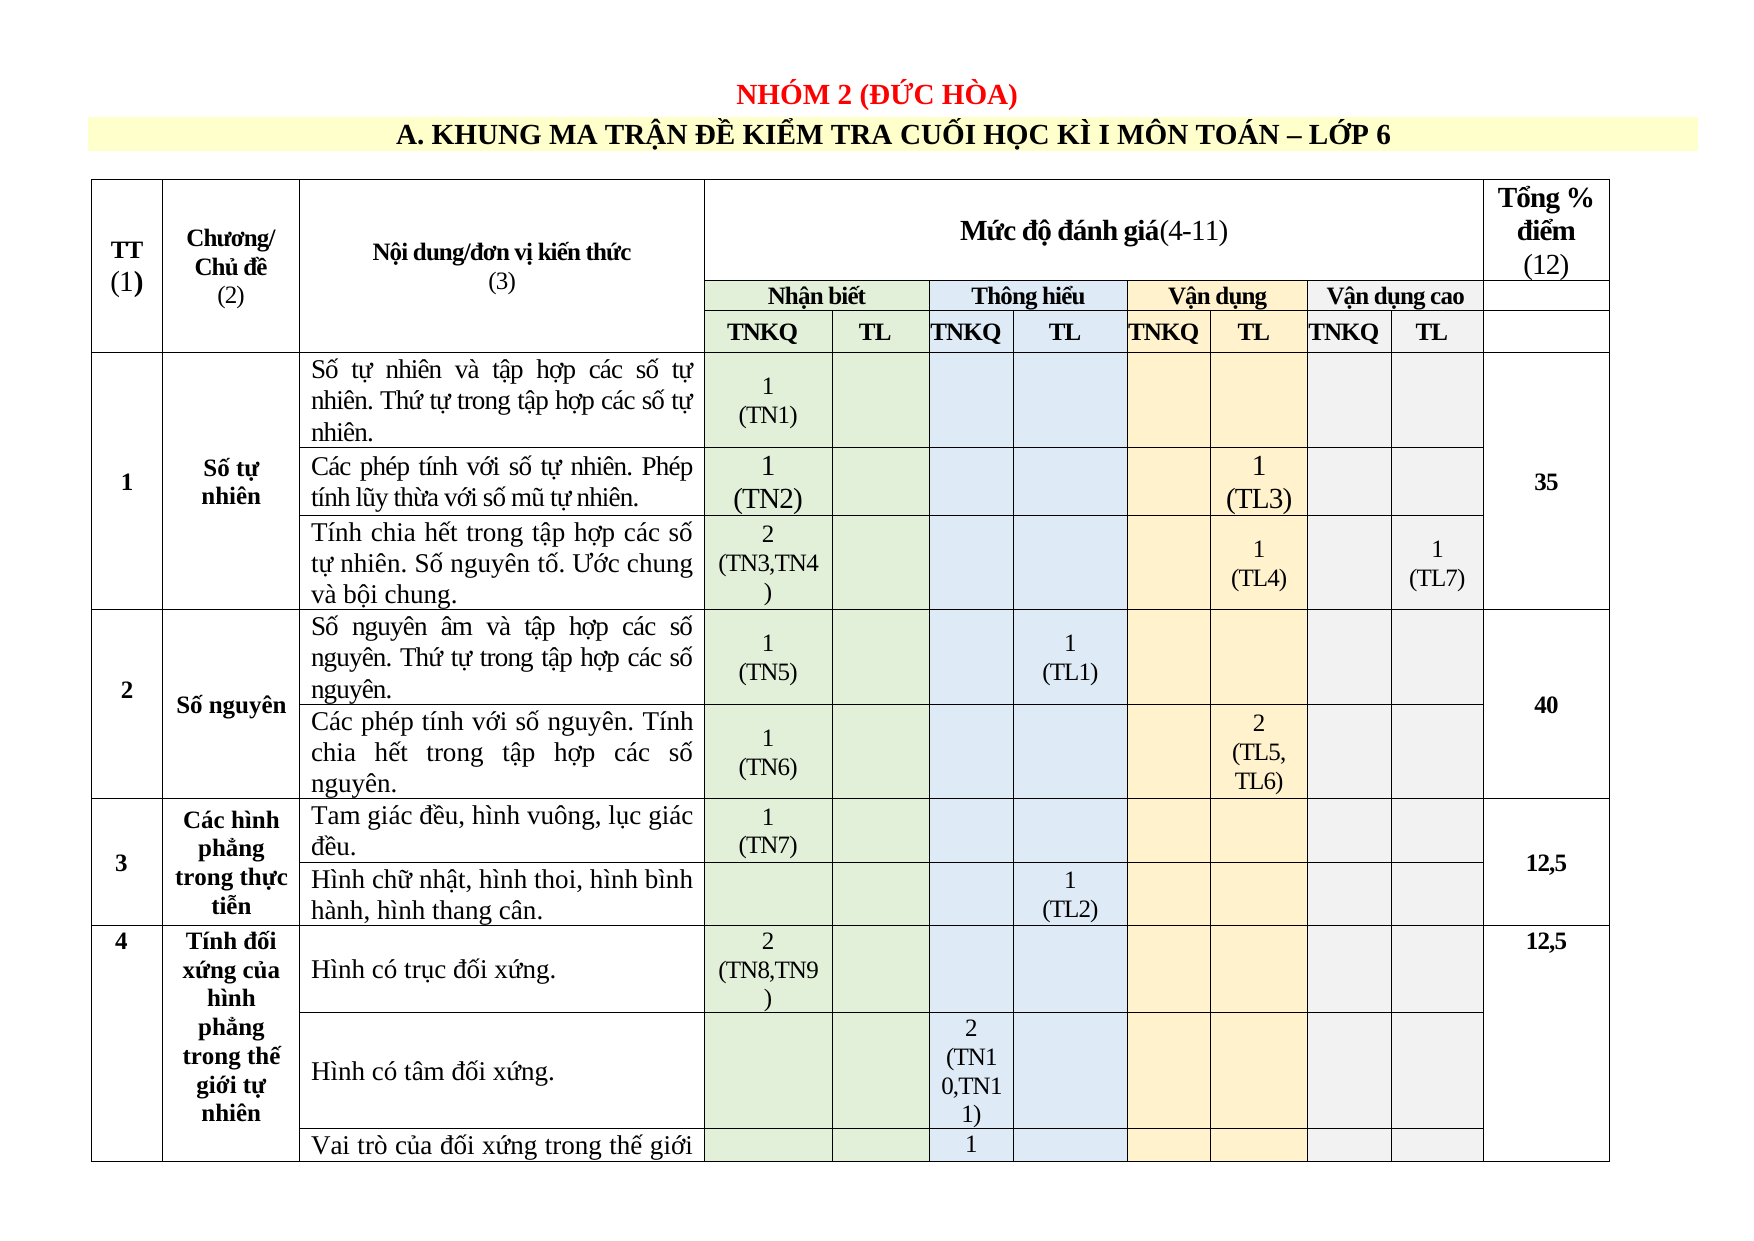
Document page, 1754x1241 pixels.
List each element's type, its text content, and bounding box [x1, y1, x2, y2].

table_cell 1 (TL7) [1392, 516, 1483, 609]
table_cell TL [1392, 311, 1483, 352]
table_cell [833, 516, 929, 609]
table_cell Số nguyên âm và tập hợp các số nguyên. Thứ tự trong tập hợp các số nguyên. [300, 610, 704, 704]
table_cell [705, 863, 832, 925]
table_cell TNKQ [1308, 311, 1391, 352]
table_cell [1211, 926, 1307, 1012]
table_cell [1014, 516, 1127, 609]
table_cell [1128, 1129, 1210, 1161]
table_cell [1128, 863, 1210, 925]
table_cell 1 (TN12) [930, 1129, 1013, 1161]
table_cell [1128, 516, 1210, 609]
table_cell 35 [1484, 353, 1609, 609]
table_cell 1 (TN5) [705, 610, 832, 704]
table_cell 1 (TN6) [705, 705, 832, 798]
table_cell [930, 516, 1013, 609]
text A. KHUNG MA TRẬN ĐỀ KIỂM TRA CUỐI HỌC KÌ I MÔN TOÁN – LỚP 6 [88, 117, 1698, 151]
table_cell Số nguyên [163, 610, 299, 798]
table_header Nội dung/đơn vị kiến thức (3) [300, 180, 704, 352]
table_cell 2 (TN3,TN4) [705, 516, 832, 609]
table_cell [1014, 705, 1127, 798]
table_cell 3 [92, 799, 162, 925]
table_cell [1308, 926, 1391, 1012]
table_cell 12,5 [1484, 926, 1609, 1161]
table_cell [833, 799, 929, 862]
table_cell TNKQ [930, 311, 1013, 352]
table_cell [1392, 610, 1483, 704]
table_cell [1392, 1013, 1483, 1128]
table_cell 2 (TN8,TN9) [705, 926, 832, 1012]
table_cell 1 (TN1) [705, 353, 832, 447]
table_cell 2 (TN10,TN11) [930, 1013, 1013, 1128]
table_cell [1308, 863, 1391, 925]
table_cell 1 (TL2) [1014, 863, 1127, 925]
table_cell [1014, 353, 1127, 447]
table_header TT (1) [92, 180, 162, 352]
table_cell [1211, 799, 1307, 862]
table_cell [1308, 1129, 1391, 1161]
table_cell [1392, 926, 1483, 1012]
table_cell Các phép tính với số nguyên. Tính chia hết trong tập hợp các số nguyên. [300, 705, 704, 798]
table_cell [833, 353, 929, 447]
table_cell [1128, 1013, 1210, 1128]
table_cell [1211, 353, 1307, 447]
table_cell [1308, 799, 1391, 862]
table_cell [705, 1129, 832, 1161]
table_cell [930, 353, 1013, 447]
table_cell [1308, 353, 1391, 447]
table_cell [1211, 1129, 1307, 1161]
table_cell Vận dụng cao [1308, 281, 1483, 310]
table_cell [833, 610, 929, 704]
table_cell 2 [92, 610, 162, 798]
table_cell [1308, 448, 1391, 515]
text NHÓM 2 (ĐỨC HÒA) [118, 77, 1636, 110]
table_cell Tính đối xứng của hình phẳng trong thế giới tự nhiên [163, 926, 299, 1161]
table_cell Hình có trục đối xứng. [300, 926, 704, 1012]
table_cell [930, 448, 1013, 515]
table_cell [1308, 705, 1391, 798]
table_cell [1128, 448, 1210, 515]
table_cell Tính chia hết trong tập hợp các số tự nhiên. Số nguyên tố. Ước chung và bội chung. [300, 516, 704, 609]
table_cell 1 [92, 353, 162, 609]
table_cell 1 (TL3) [1211, 448, 1307, 515]
table_header Tổng % điểm (12) [1484, 180, 1609, 280]
table_cell [1308, 610, 1391, 704]
table_cell Số tự nhiên và tập hợp các số tự nhiên. Thứ tự trong tập hợp các số tự nhiên. [300, 353, 704, 447]
table_cell [1128, 926, 1210, 1012]
table_cell [833, 926, 929, 1012]
table_cell 1 (TL4) [1211, 516, 1307, 609]
table_cell [1211, 1013, 1307, 1128]
table_cell 1 (TL1) [1014, 610, 1127, 704]
table_cell TL [1014, 311, 1127, 352]
table_cell 12,5 [1484, 799, 1609, 925]
table_cell [1392, 705, 1483, 798]
table_cell [1484, 311, 1609, 352]
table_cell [300, 1129, 704, 1161]
table_cell [1128, 610, 1210, 704]
table_cell 40 [1484, 610, 1609, 798]
table_cell [1211, 610, 1307, 704]
table_cell [833, 448, 929, 515]
table_cell Các hình phẳng trong thực tiễn [163, 799, 299, 925]
table_cell 2 (TL5, TL6) [1211, 705, 1307, 798]
table_cell [930, 799, 1013, 862]
table_cell [1128, 353, 1210, 447]
table_header Mức độ đánh giá(4-11) [705, 180, 1483, 280]
table_cell [705, 1013, 832, 1128]
table_cell [1392, 448, 1483, 515]
table_cell [930, 610, 1013, 704]
table_cell Thông hiểu [930, 281, 1127, 310]
table_cell Các phép tính với số tự nhiên. Phép tính lũy thừa với số mũ tự nhiên. [300, 448, 704, 515]
table_cell [1392, 863, 1483, 925]
table_cell [1308, 516, 1391, 609]
table_cell [1014, 1129, 1127, 1161]
table_cell [930, 926, 1013, 1012]
table_cell [833, 1129, 929, 1161]
table_cell [930, 863, 1013, 925]
table_cell [930, 705, 1013, 798]
table_cell Tam giác đều, hình vuông, lục giác đều. [300, 799, 704, 862]
table_cell [1014, 799, 1127, 862]
table_cell Số tự nhiên [163, 353, 299, 609]
table_cell [833, 1013, 929, 1128]
table_cell [1014, 1013, 1127, 1128]
table_cell TL [1211, 311, 1307, 352]
table_cell [1308, 1013, 1391, 1128]
table_cell TNKQ [1128, 311, 1210, 352]
table_cell [833, 863, 929, 925]
table_cell [1128, 799, 1210, 862]
table_cell Vận dụng [1128, 281, 1307, 310]
table_cell [1128, 705, 1210, 798]
table_cell Nhận biết [705, 281, 929, 310]
table_cell [1392, 799, 1483, 862]
table_cell [833, 705, 929, 798]
table_header Chương/ Chủ đề (2) [163, 180, 299, 352]
table_cell [1484, 281, 1609, 310]
table_cell [1014, 448, 1127, 515]
table_cell TL [833, 311, 929, 352]
table_cell TNKQ [705, 311, 832, 352]
table_cell 4 [92, 926, 162, 1161]
table_cell [1211, 863, 1307, 925]
table_cell Hình chữ nhật, hình thoi, hình bình hành, hình thang cân. [300, 863, 704, 925]
table_cell Hình có tâm đối xứng. [300, 1013, 704, 1128]
table_cell [1392, 1129, 1483, 1161]
table_cell [1014, 926, 1127, 1012]
table_cell [1392, 353, 1483, 447]
table_cell 1 (TN7) [705, 799, 832, 862]
table_cell 1 (TN2) [705, 448, 832, 515]
